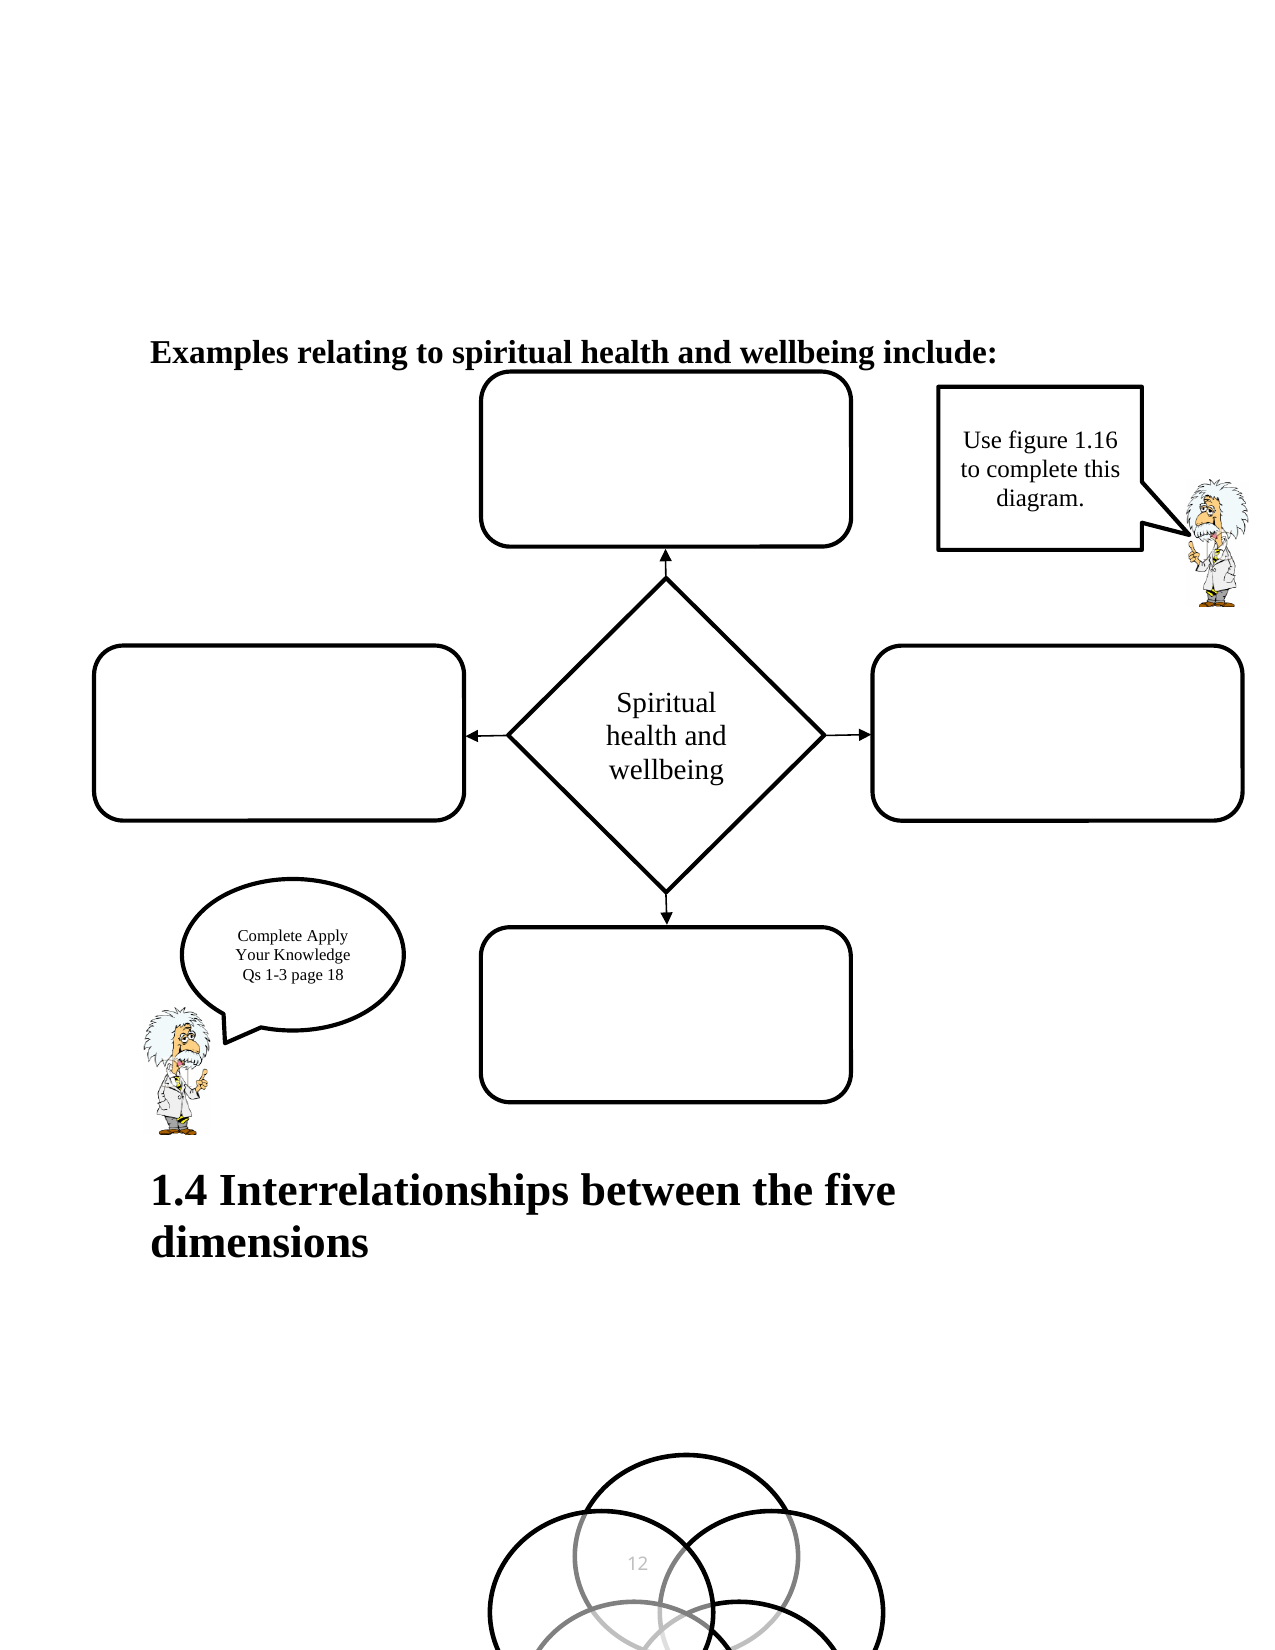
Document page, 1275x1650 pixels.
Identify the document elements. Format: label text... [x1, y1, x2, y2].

subtitle 1.4 Interrelationships between the five dimensions [150, 1162, 1125, 1268]
picture [120, 1007, 237, 1133]
subtitle Examples relating to spiritual health and wellbeing include: [150, 332, 1125, 371]
picture [1160, 479, 1270, 605]
